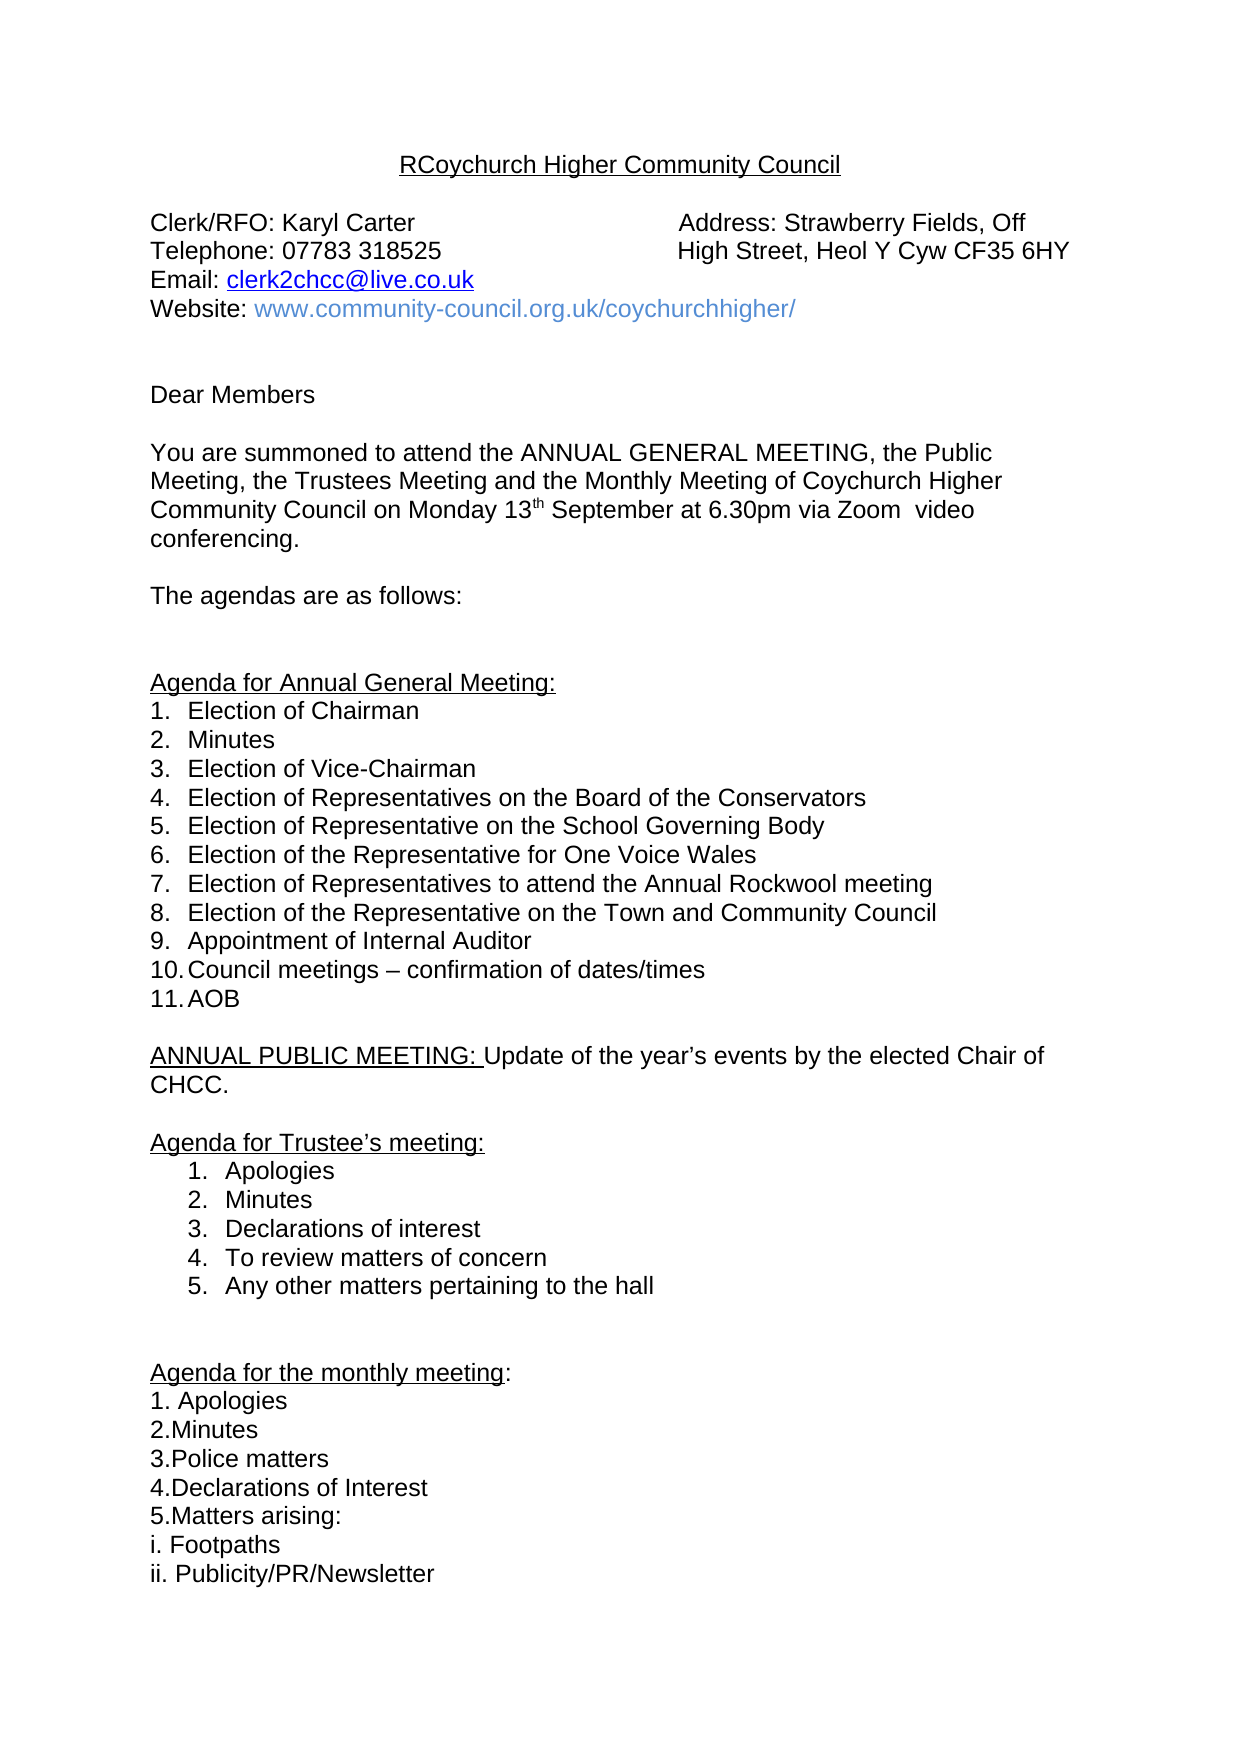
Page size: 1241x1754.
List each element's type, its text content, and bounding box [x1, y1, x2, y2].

text 2.Minutes [150, 1415, 1090, 1444]
text 3.Police matters [150, 1444, 1090, 1472]
text ii. Publicity/PR/Newsletter [150, 1559, 1090, 1587]
list Minutes [150, 725, 1090, 754]
text Telephone: 07783 318525 High Street, Heol Y Cyw CF35 6HY [150, 236, 1090, 265]
text ANNUAL PUBLIC MEETING: Update of the year’s events by the elected Chair of CHCC. [150, 1041, 1090, 1099]
text 1. Apologies [150, 1386, 1090, 1415]
text Dear Members [150, 380, 1090, 409]
text Agenda for Annual General Meeting: [150, 667, 1090, 696]
list Election of Representative on the School Governing Body [150, 811, 1090, 840]
list Apologies [187, 1156, 1090, 1185]
list Declarations of interest [187, 1214, 1090, 1242]
list Election of the Representative on the Town and Community Council [150, 897, 1090, 926]
text Clerk/RFO: Karyl Carter Address: Strawberry Fields, Off [150, 207, 1090, 236]
list Appointment of Internal Auditor [150, 926, 1090, 955]
text 4.Declarations of Interest [150, 1472, 1090, 1501]
text You are summoned to attend the ANNUAL GENERAL MEETING, the Public Meeting, the Trustees Meeting and the Monthly Meeting of Coychurch Higher Community Council on Monday 13th September at 6.30pm via Zoom video conferencing. [150, 437, 1090, 552]
text Email: clerk2chcc@live.co.uk [150, 265, 1090, 294]
list Election of the Representative for One Voice Wales [150, 840, 1090, 869]
list Council meetings – confirmation of dates/times [150, 955, 1090, 984]
list Election of Representatives on the Board of the Conservators [150, 782, 1090, 811]
list AOB [150, 984, 1090, 1012]
text Agenda for the monthly meeting: [150, 1357, 1090, 1386]
text Agenda for Trustee’s meeting: [150, 1127, 1090, 1156]
list Election of Representatives to attend the Annual Rockwool meeting [150, 869, 1090, 897]
list Election of Chairman [150, 696, 1090, 725]
text Website: www.community-council.org.uk/coychurchhigher/ [150, 294, 1090, 322]
text i. Footpaths [150, 1530, 1090, 1559]
list Minutes [187, 1185, 1090, 1214]
text RCoychurch Higher Community Council [150, 150, 1090, 179]
text The agendas are as follows: [150, 581, 1090, 610]
list Any other matters pertaining to the hall [187, 1271, 1090, 1300]
list Election of Vice-Chairman [150, 754, 1090, 782]
text 5.Matters arising: [150, 1501, 1090, 1530]
list To review matters of concern [187, 1242, 1090, 1271]
